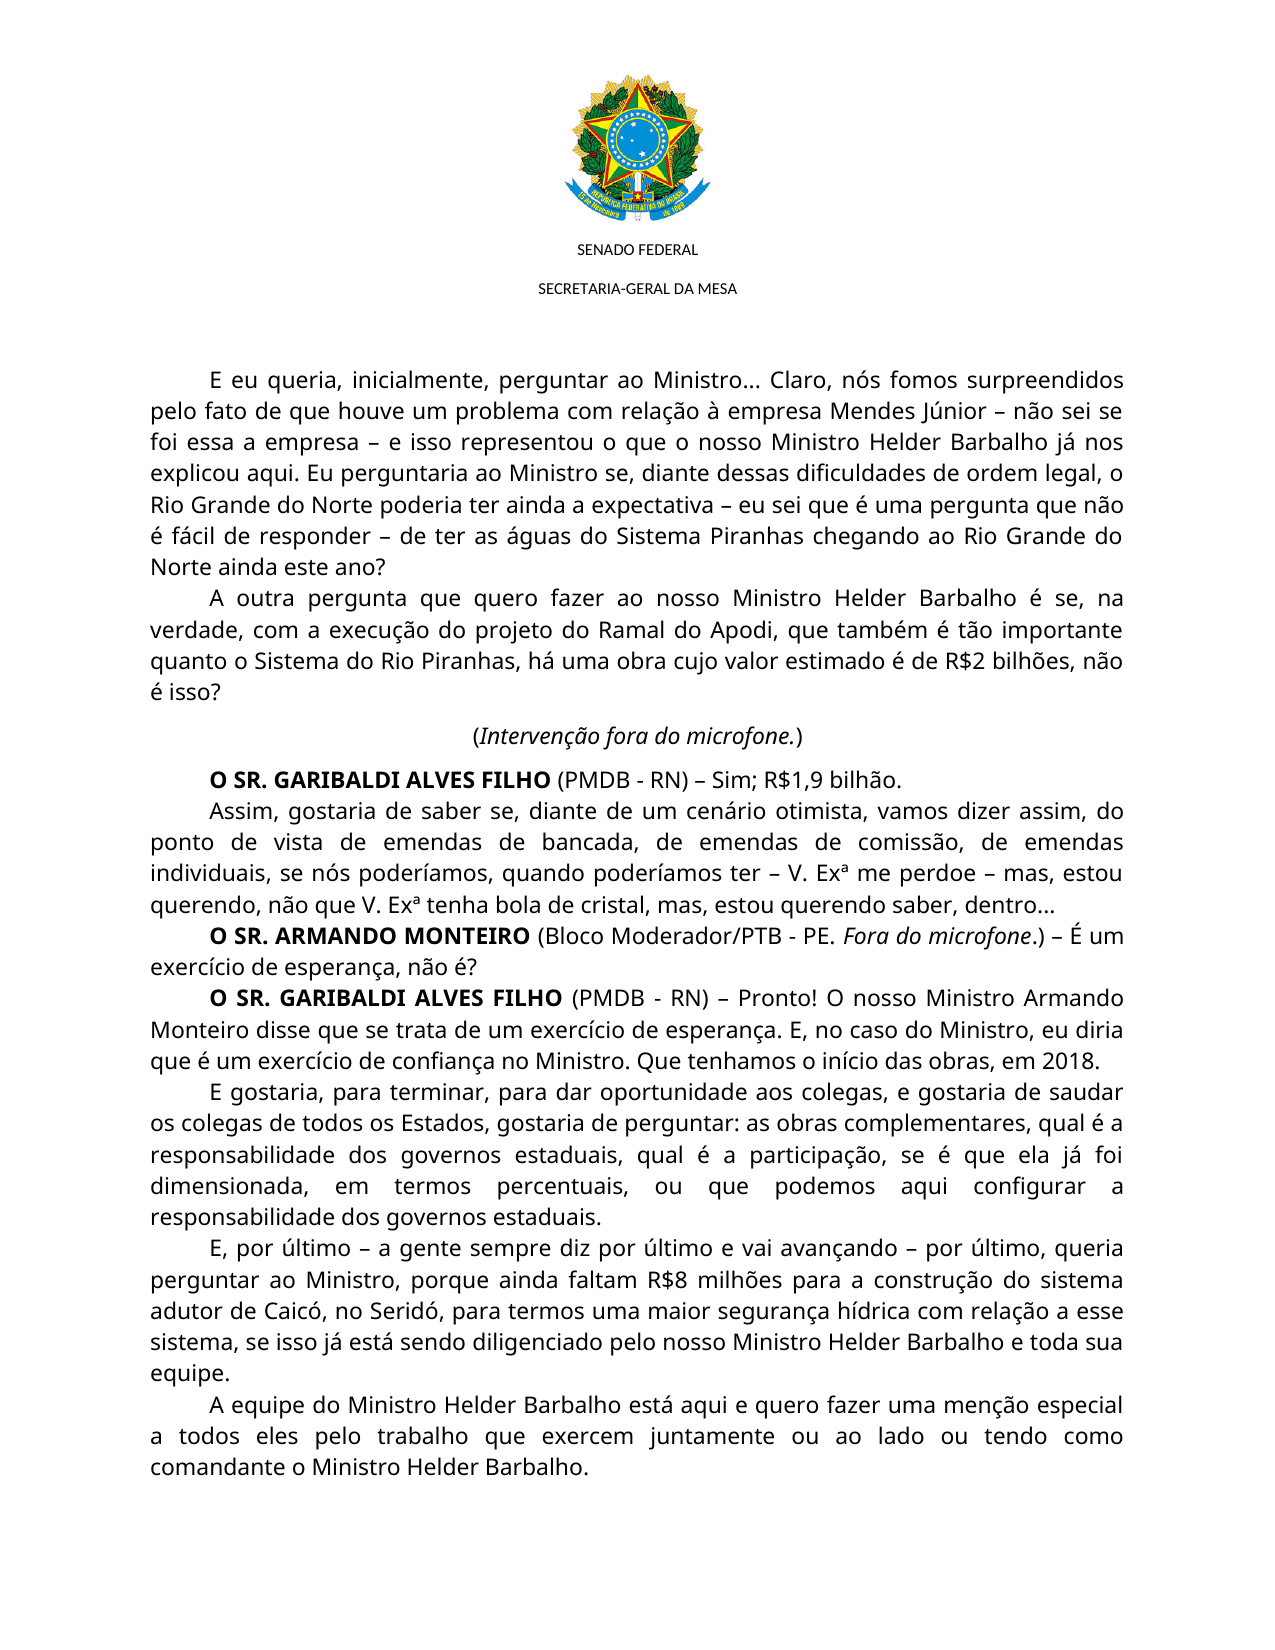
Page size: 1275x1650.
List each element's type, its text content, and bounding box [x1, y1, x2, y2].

text O SR. GARIBALDI ALVES FILHO (PMDB - RN) – Sim; R$1,9 bilhão. [150, 763, 1125, 795]
text E, por último – a gente sempre diz por último e vai avançando – por último, queria perguntar ao Ministro, porque ainda faltam R$8 milhões para a construção do sistema adutor de Caicó, no Seridó, para termos uma maior segurança hídrica com relação a esse sistema, se isso já está sendo diligenciado pelo nosso Ministro Helder Barbalho e toda sua equipe. [150, 1232, 1125, 1388]
text E gostaria, para terminar, para dar oportunidade aos colegas, e gostaria de saudar os colegas de todos os Estados, gostaria de perguntar: as obras complementares, qual é a responsabilidade dos governos estaduais, qual é a participação, se é que ela já foi dimensionada, em termos percentuais, ou que podemos aqui configurar a responsabilidade dos governos estaduais. [150, 1076, 1125, 1232]
text A equipe do Ministro Helder Barbalho está aqui e quero fazer uma menção especial a todos eles pelo trabalho que exercem juntamente ou ao lado ou tendo como comandante o Ministro Helder Barbalho. [150, 1388, 1125, 1482]
text O SR. ARMANDO MONTEIRO (Bloco Moderador/PTB - PE. Fora do microfone.) – É um exercício de esperança, não é? [150, 920, 1125, 982]
text (Intervenção fora do microfone.) [150, 720, 1125, 751]
text Assim, gostaria de saber se, diante de um cenário otimista, vamos dizer assim, do ponto de vista de emendas de bancada, de emendas de comissão, de emendas individuais, se nós poderíamos, quando poderíamos ter – V. Exª me perdoe – mas, estou querendo, não que V. Exª tenha bola de cristal, mas, estou querendo saber, dentro... [150, 795, 1125, 920]
text A outra pergunta que quero fazer ao nosso Ministro Helder Barbalho é se, na verdade, com a execução do projeto do Ramal do Apodi, que também é tão importante quanto o Sistema do Rio Piranhas, há uma obra cujo valor estimado é de R$2 bilhões, não é isso? [150, 582, 1125, 707]
picture [564, 75, 711, 221]
text O SR. GARIBALDI ALVES FILHO (PMDB - RN) – Pronto! O nosso Ministro Armando Monteiro disse que se trata de um exercício de esperança. E, no caso do Ministro, eu diria que é um exercício de confiança no Ministro. Que tenhamos o início das obras, em 2018. [150, 982, 1125, 1076]
text E eu queria, inicialmente, perguntar ao Ministro... Claro, nós fomos surpreendidos pelo fato de que houve um problema com relação à empresa Mendes Júnior – não sei se foi essa a empresa – e isso representou o que o nosso Ministro Helder Barbalho já nos explicou aqui. Eu perguntaria ao Ministro se, diante dessas dificuldades de ordem legal, o Rio Grande do Norte poderia ter ainda a expectativa – eu sei que é uma pergunta que não é fácil de responder – de ter as águas do Sistema Piranhas chegando ao Rio Grande do Norte ainda este ano? [150, 363, 1125, 582]
